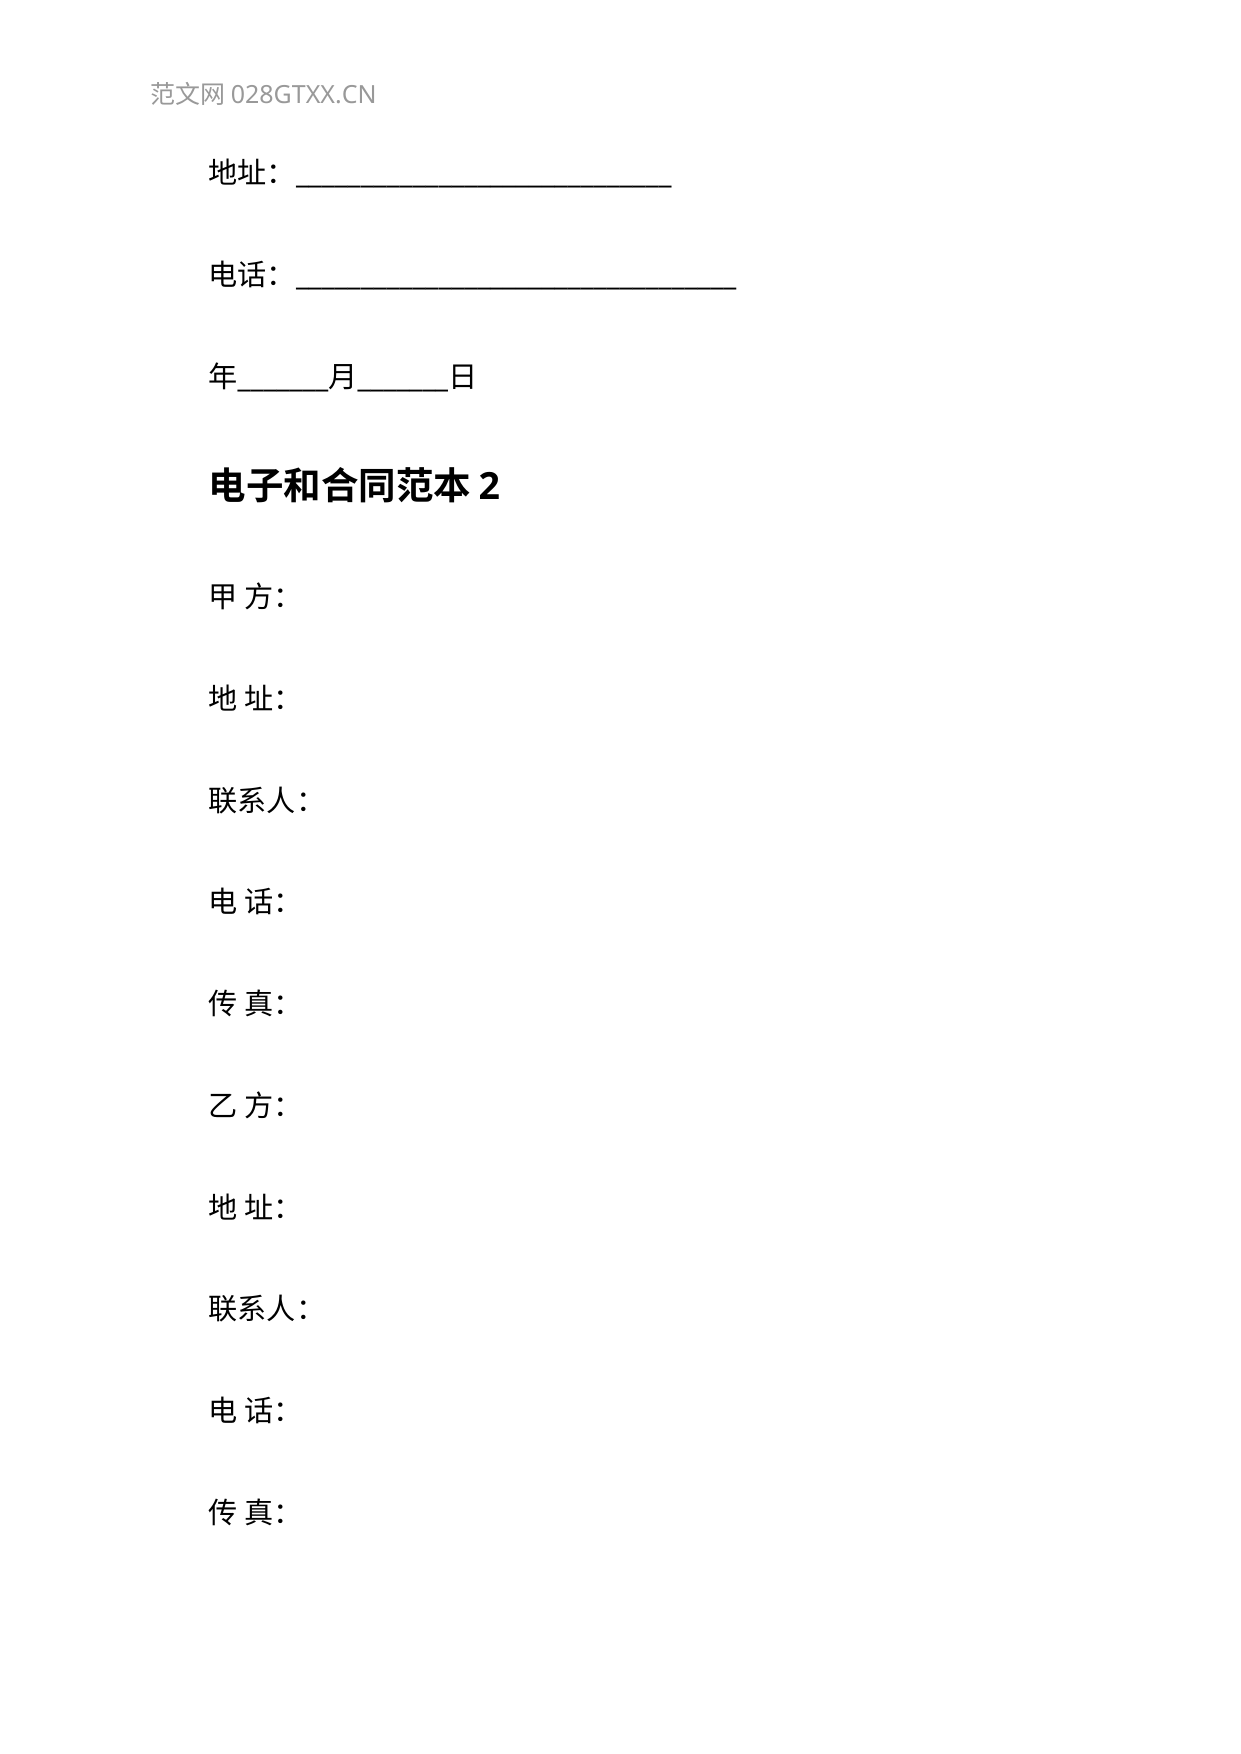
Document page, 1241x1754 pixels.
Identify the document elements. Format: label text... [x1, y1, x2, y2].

text 地 址： [150, 1184, 1090, 1226]
text 传 真： [150, 1489, 1090, 1532]
text 甲 方： [150, 573, 1090, 616]
text 年_______月_______日 [150, 354, 1090, 396]
text 电话：__________________________________ [150, 252, 1090, 294]
text 联系人： [150, 777, 1090, 819]
text 传 真： [150, 981, 1090, 1023]
text 地址：_____________________________ [150, 150, 1090, 192]
text 联系人： [150, 1286, 1090, 1328]
text 电 话： [150, 879, 1090, 921]
text 乙 方： [150, 1082, 1090, 1125]
text 电 话： [150, 1388, 1090, 1430]
text 地 址： [150, 675, 1090, 718]
text 电子和合同范本2 [150, 456, 1090, 510]
